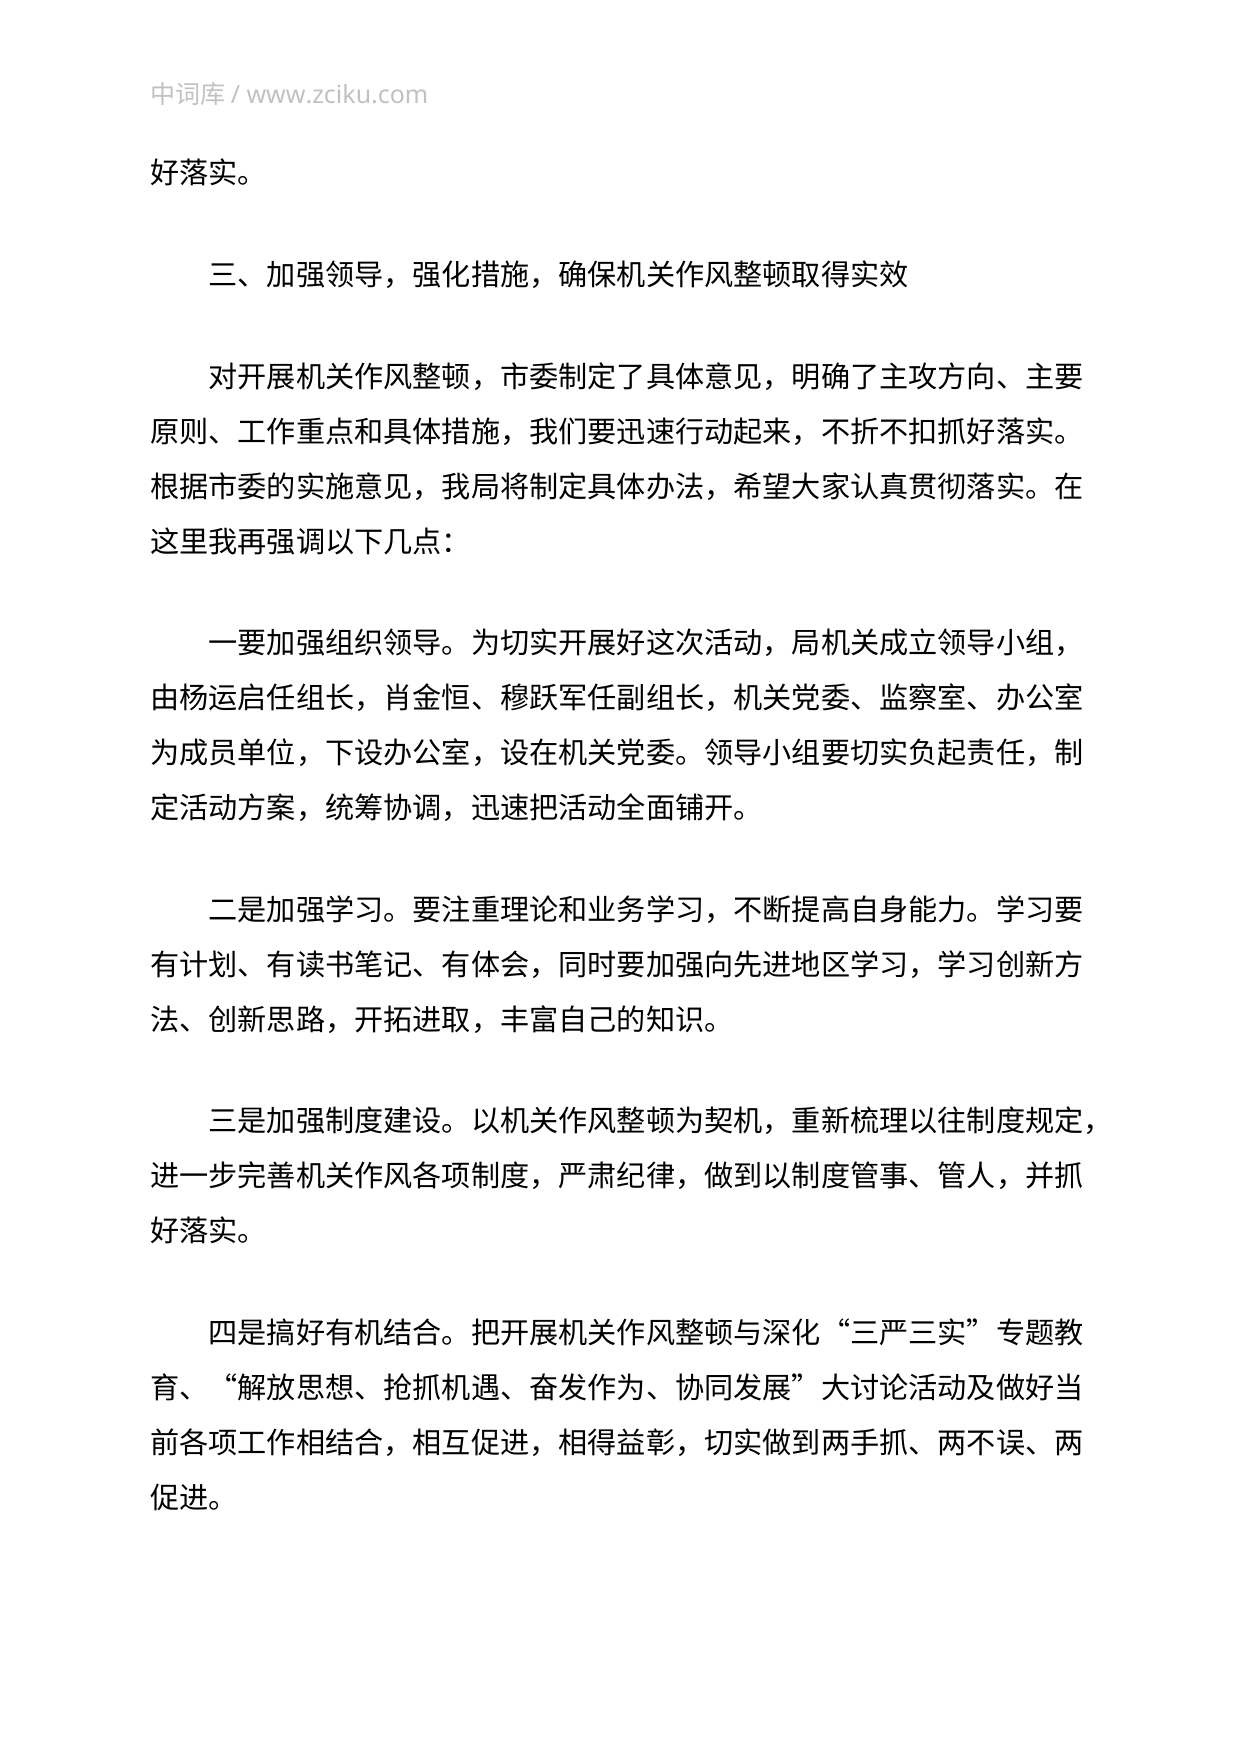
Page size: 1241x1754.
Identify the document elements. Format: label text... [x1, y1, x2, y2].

text 一要加强组织领导。为切实开展好这次活动，局机关成立领导小组，由杨运启任组长，肖金恒、穆跃军任副组长，机关党委、监察室、办公室为成员单位，下设办公室，设在机关党委。领导小组要切实负起责任，制定活动方案，统筹协调，迅速把活动全面铺开。 [150, 620, 1090, 827]
text 四是搞好有机结合。把开展机关作风整顿与深化“三严三实”专题教育、“解放思想、抢抓机遇、奋发作为、协同发展”大讨论活动及做好当前各项工作相结合，相互促进，相得益彰，切实做到两手抓、两不误、两促进。 [150, 1309, 1090, 1517]
text 三、加强领导，强化措施，确保机关作风整顿取得实效 [150, 252, 1090, 294]
text 二是加强学习。要注重理论和业务学习，不断提高自身能力。学习要有计划、有读书笔记、有体会，同时要加强向先进地区学习，学习创新方法、创新思路，开拓进取，丰富自己的知识。 [150, 886, 1090, 1038]
text 三是加强制度建设。以机关作风整顿为契机，重新梳理以往制度规定，进一步完善机关作风各项制度，严肃纪律，做到以制度管事、管人，并抓好落实。 [150, 1098, 1090, 1250]
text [150, 150, 1090, 192]
text 对开展机关作风整顿，市委制定了具体意见，明确了主攻方向、主要原则、工作重点和具体措施，我们要迅速行动起来，不折不扣抓好落实。根据市委的实施意见，我局将制定具体办法，希望大家认真贯彻落实。在这里我再强调以下几点： [150, 353, 1090, 561]
